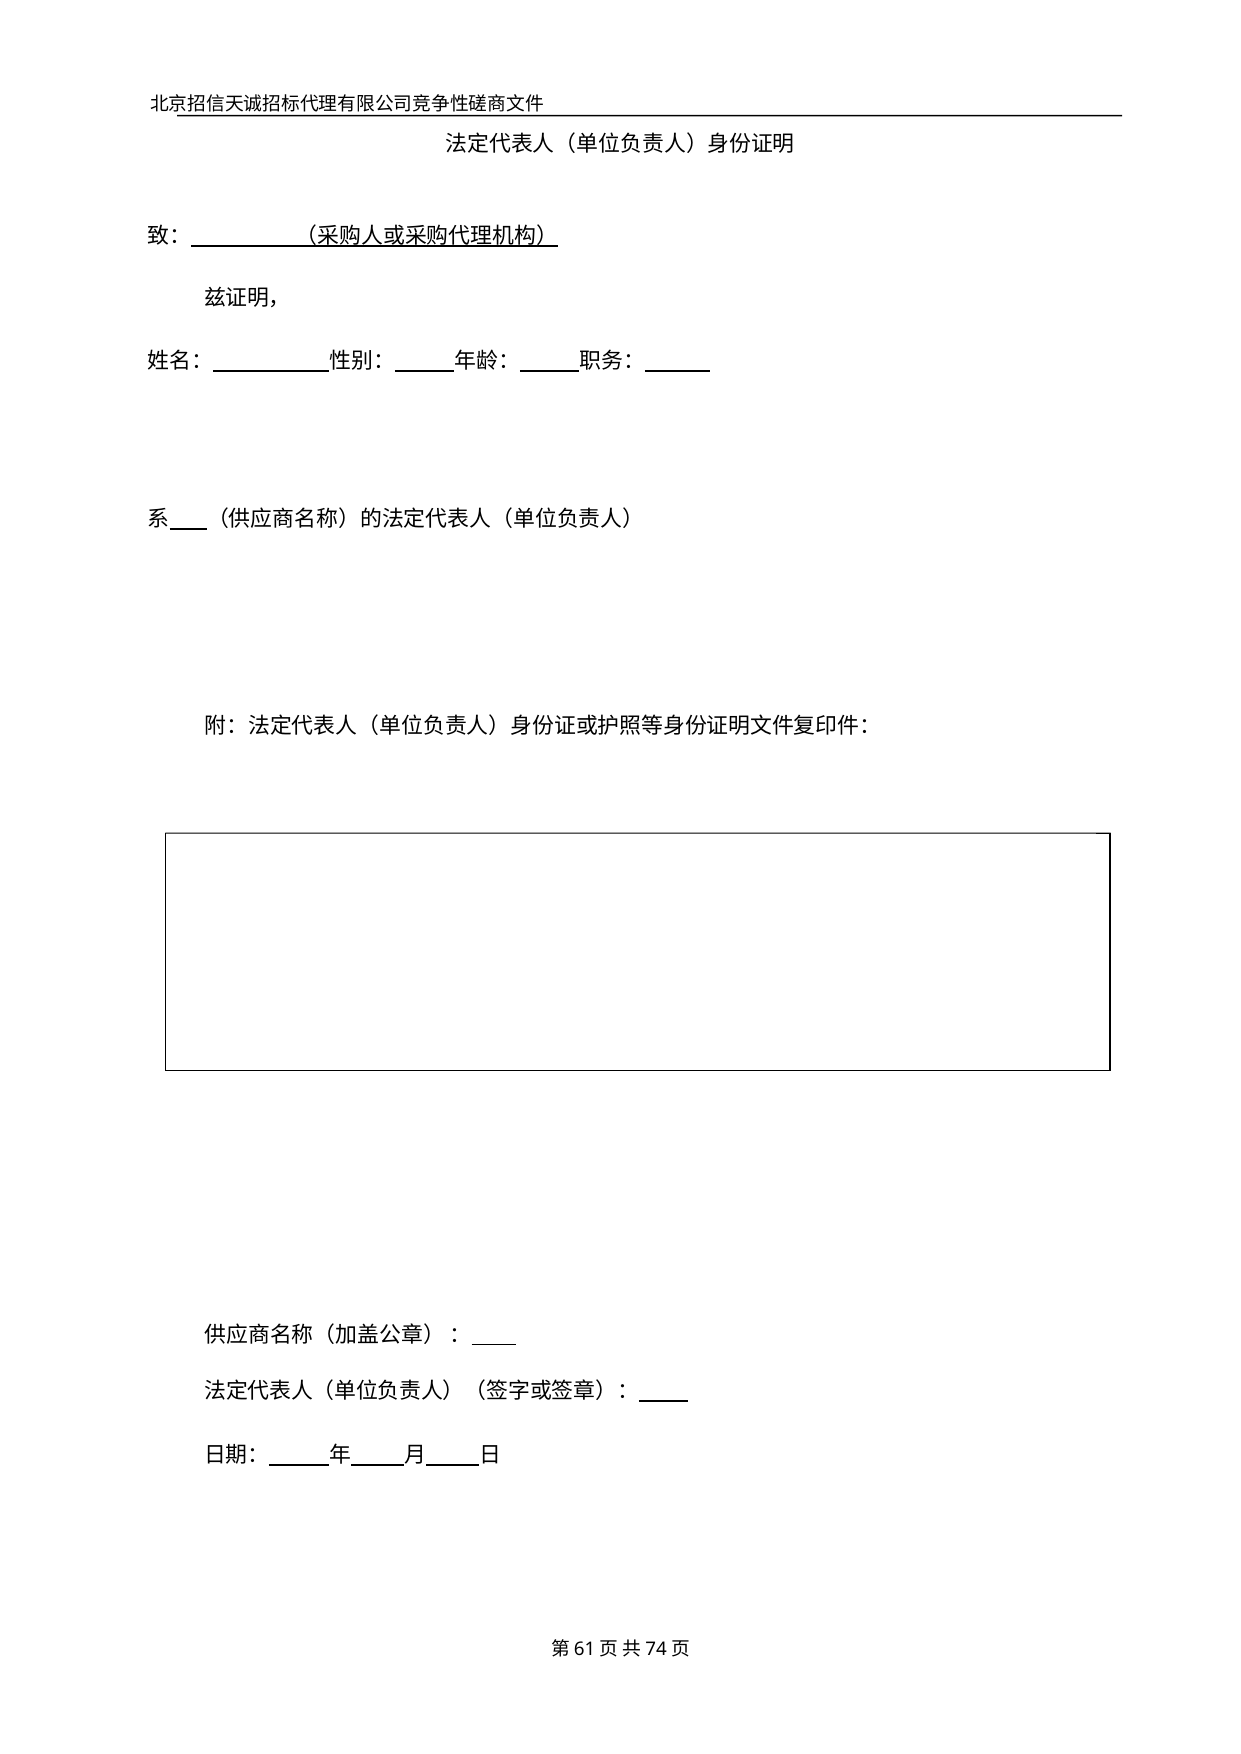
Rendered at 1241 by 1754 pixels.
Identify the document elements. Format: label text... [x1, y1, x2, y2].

text 致： （采购人或采购代理机构） [148, 218, 1092, 249]
text 法定代表人（单位负责人）身份证明 [148, 126, 1092, 157]
text 兹证明， [204, 279, 490, 311]
text 法定代表人（单位负责人）（签字或签章）： [204, 1373, 1092, 1405]
text 日期： 年 月 日 [204, 1437, 638, 1469]
text 供应商名称（加盖公章） ： [204, 1317, 1092, 1348]
text 附：法定代表人（单位负责人）身份证或护照等身份证明文件复印件： [204, 708, 1092, 740]
text 系 （供应商名称）的法定代表人（单位负责人） [148, 501, 1092, 533]
text 姓名： 性别： 年龄： 职务： [148, 343, 1092, 375]
